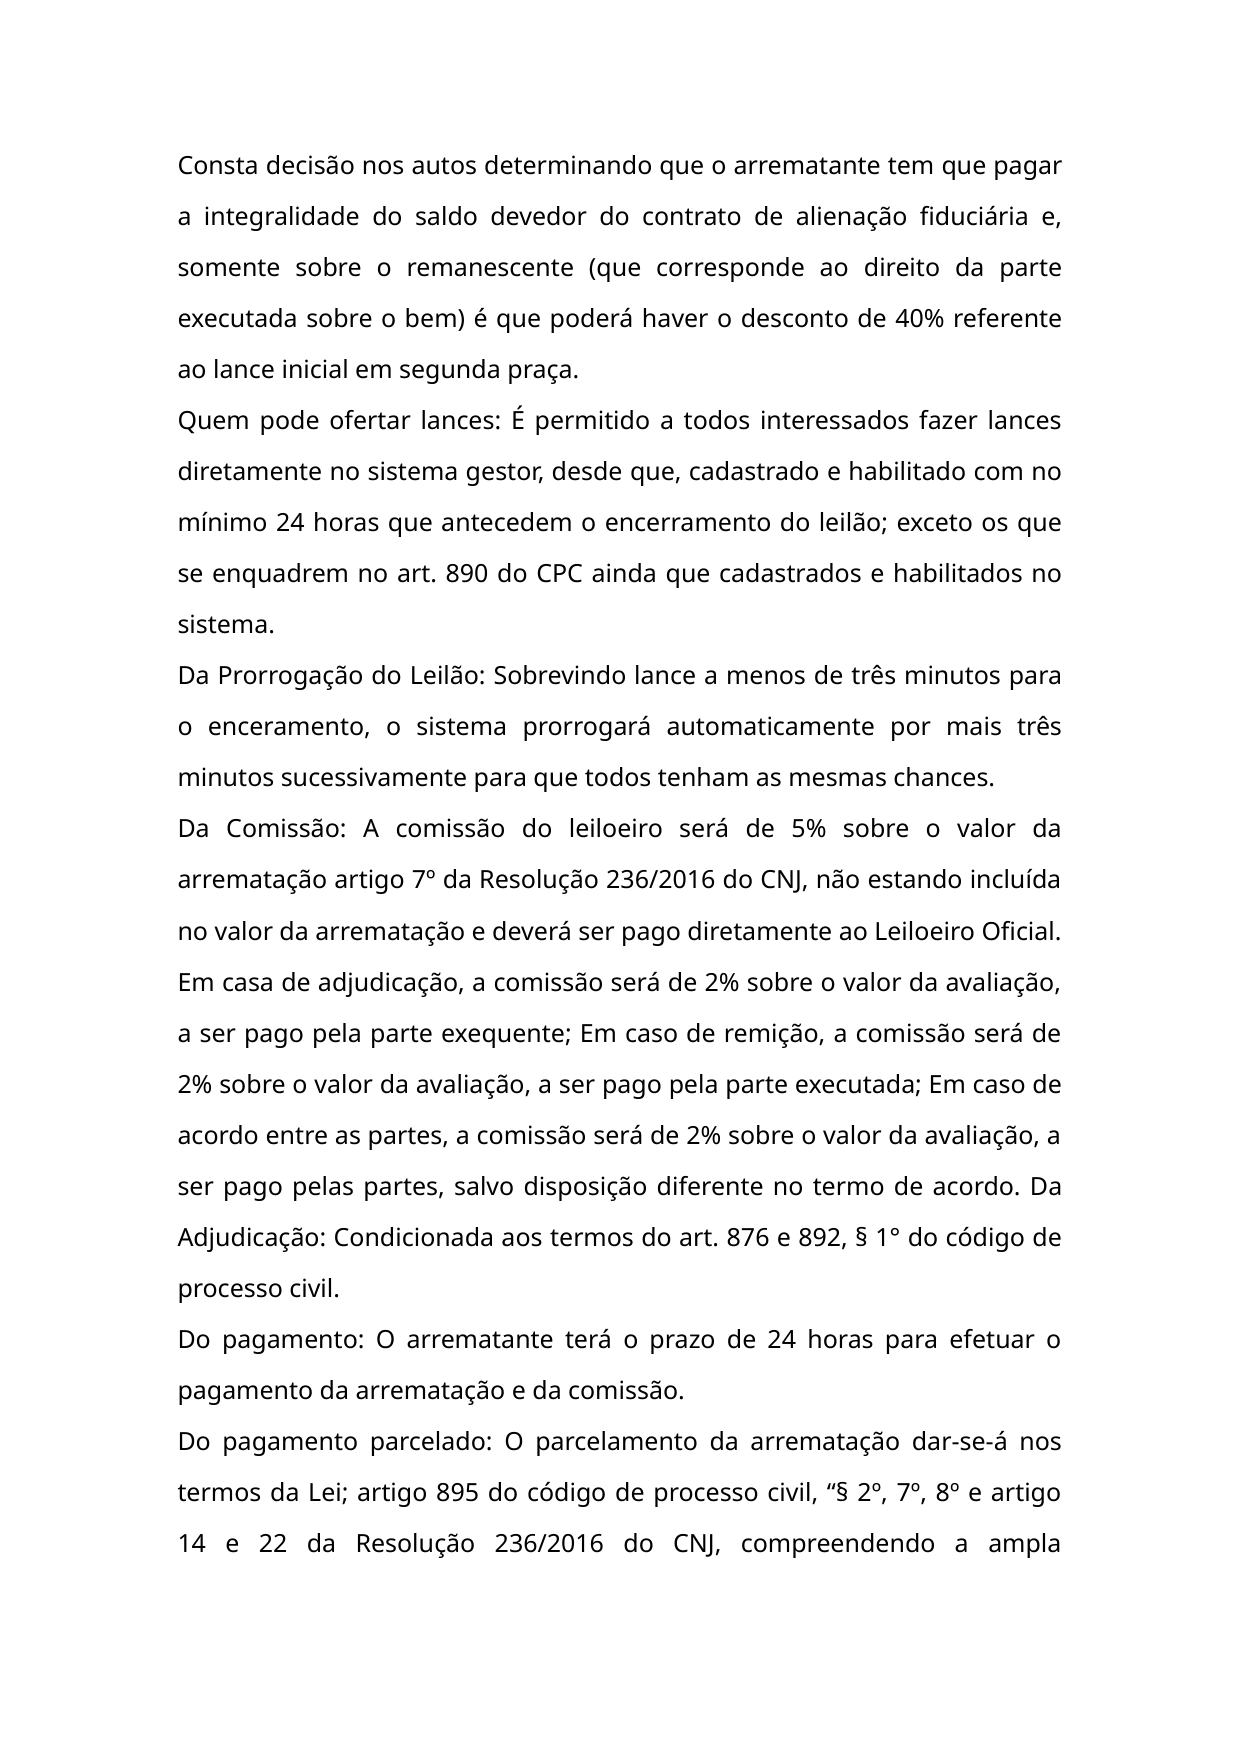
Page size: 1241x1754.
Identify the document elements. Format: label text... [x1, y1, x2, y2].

text Da Comissão: A comissão do leiloeiro será de 5% sobre o valor da arrematação artigo 7º da Resolução 236/2016 do CNJ, não estando incluída no valor da arrematação e deverá ser pago diretamente ao Leiloeiro Oficial. Em casa de adjudicação, a comissão será de 2% sobre o valor da avaliação, a ser pago pela parte exequente; Em caso de remição, a comissão será de 2% sobre o valor da avaliação, a ser pago pela parte executada; Em caso de acordo entre as partes, a comissão será de 2% sobre o valor da avaliação, a ser pago pelas partes, salvo disposição diferente no termo de acordo. Da Adjudicação: Condicionada aos termos do art. 876 e 892, § 1° do código de processo civil. [177, 811, 1063, 1304]
text Do pagamento: O arrematante terá o prazo de 24 horas para efetuar o pagamento da arrematação e da comissão. [177, 1322, 1063, 1407]
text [177, 1424, 1063, 1560]
text Quem pode ofertar lances: É permitido a todos interessados fazer lances diretamente no sistema gestor, desde que, cadastrado e habilitado com no mínimo 24 horas que antecedem o encerramento do leilão; exceto os que se enquadrem no art. 890 do CPC ainda que cadastrados e habilitados no sistema. [177, 403, 1063, 641]
text Da Prorrogação do Leilão: Sobrevindo lance a menos de três minutos para o enceramento, o sistema prorrogará automaticamente por mais três minutos sucessivamente para que todos tenham as mesmas chances. [177, 658, 1063, 794]
text Consta decisão nos autos determinando que o arrematante tem que pagar a integralidade do saldo devedor do contrato de alienação fiduciária e, somente sobre o remanescente (que corresponde ao direito da parte executada sobre o bem) é que poderá haver o desconto de 40% referente ao lance inicial em segunda praça. [177, 148, 1063, 386]
